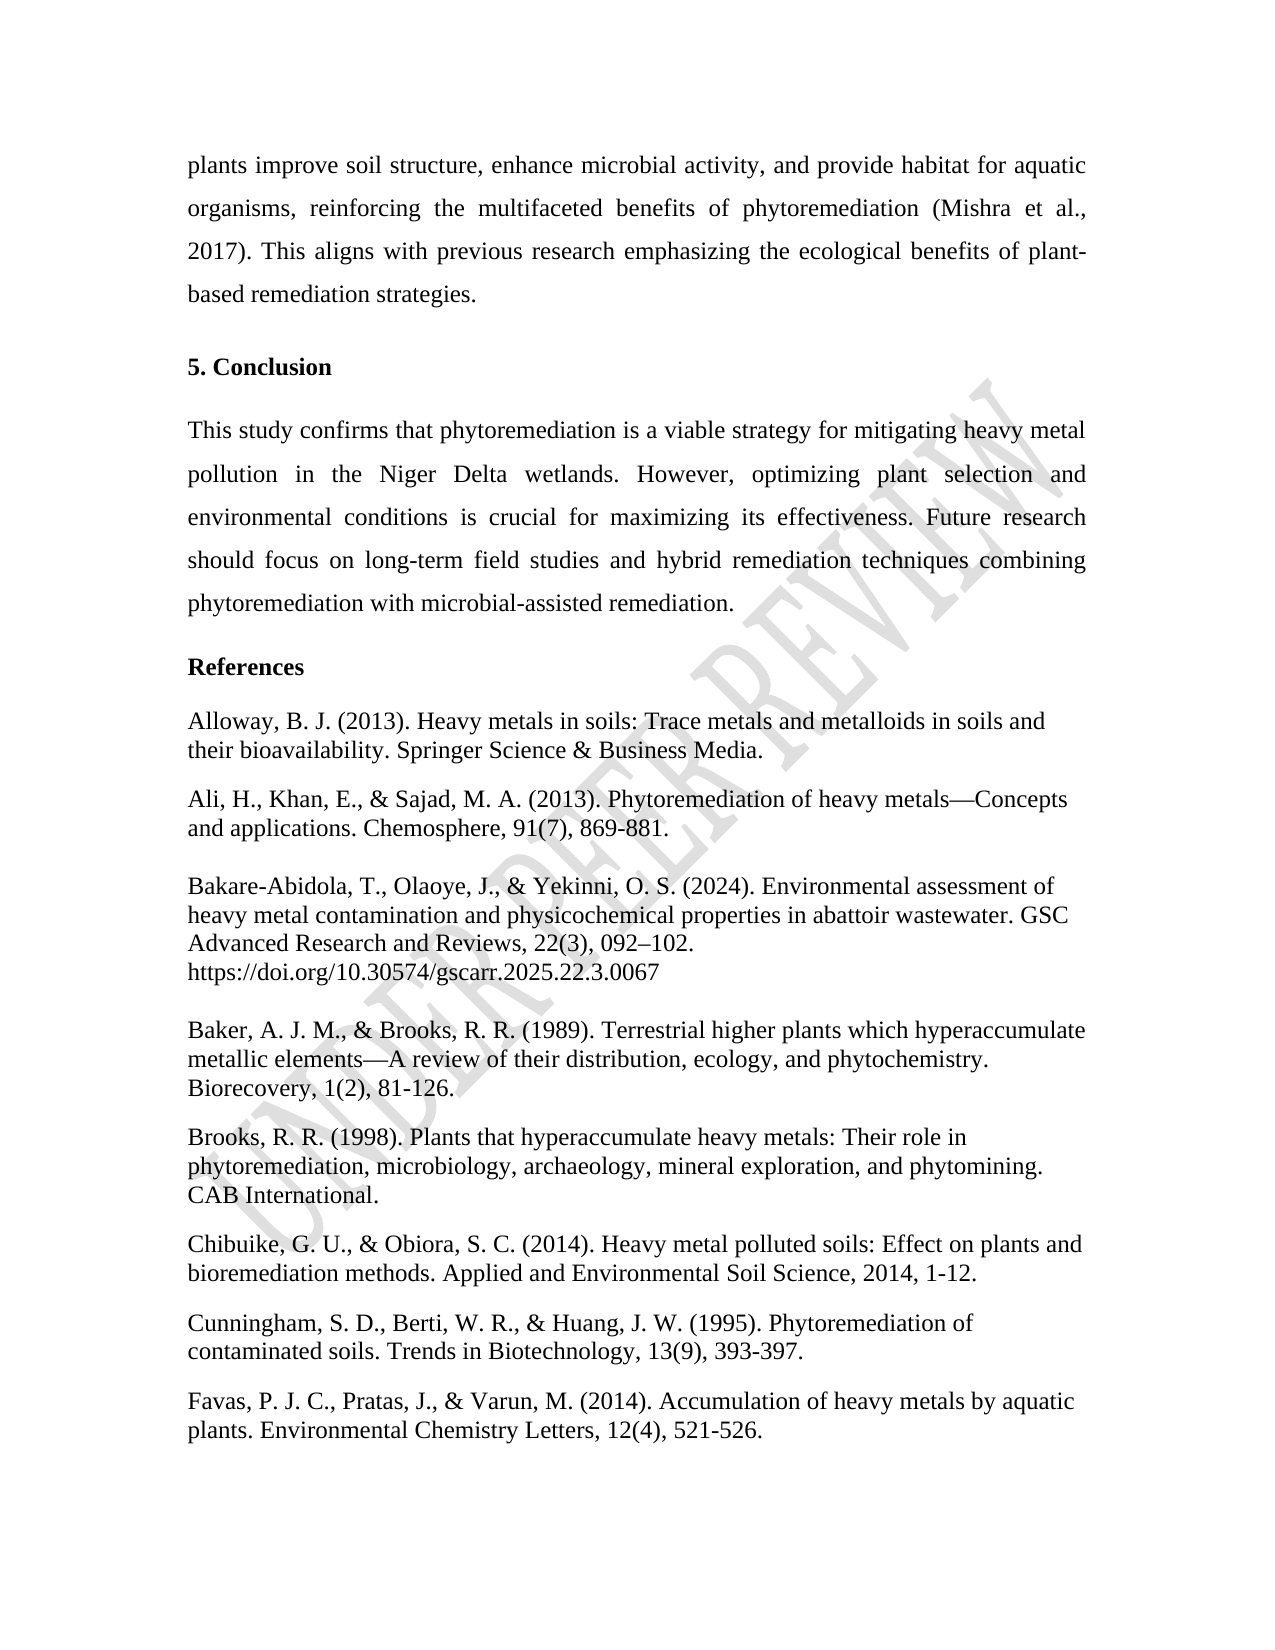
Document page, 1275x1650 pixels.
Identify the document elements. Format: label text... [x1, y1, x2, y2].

text Favas, P. J. C., Pratas, J., & Varun, M. (2014). Accumulation of heavy metals by aquatic plants. Environmental Chemistry Letters, 12(4), 521-526. [187, 1386, 1087, 1443]
text Alloway, B. J. (2013). Heavy metals in soils: Trace metals and metalloids in soils and their bioavailability. Springer Science & Business Media. [187, 706, 1087, 763]
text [187, 150, 1087, 308]
text This study confirms that phytoremediation is a viable strategy for mitigating heavy metal pollution in the Niger Delta wetlands. However, optimizing plant selection and environmental conditions is crucial for maximizing its effectiveness. Future research should focus on long-term field studies and hybrid remediation techniques combining phytoremediation with microbial-assisted remediation. [187, 416, 1087, 617]
text Chibuike, G. U., & Obiora, S. C. (2014). Heavy metal polluted soils: Effect on plants and bioremediation methods. Applied and Environmental Soil Science, 2014, 1-12. [187, 1229, 1087, 1287]
list Conclusion [187, 352, 1087, 380]
text References [187, 652, 1087, 681]
text Brooks, R. R. (1998). Plants that hyperaccumulate heavy metals: Their role in phytoremediation, microbiology, archaeology, mineral exploration, and phytomining. CAB International. [187, 1122, 1087, 1208]
text Baker, A. J. M., & Brooks, R. R. (1989). Terrestrial higher plants which hyperaccumulate metallic elements—A review of their distribution, ecology, and phytochemistry. Biorecovery, 1(2), 81-126. [187, 1015, 1087, 1101]
text Cunningham, S. D., Berti, W. R., & Huang, J. W. (1995). Phytoremediation of contaminated soils. Trends in Biotechnology, 13(9), 393-397. [187, 1308, 1087, 1365]
text Bakare-Abidola, T., Olaoye, J., & Yekinni, O. S. (2024). Environmental assessment of heavy metal contamination and physicochemical properties in abattoir wastewater. GSC Advanced Research and Reviews, 22(3), 092–102. https://doi.org/10.30574/gscarr.2025.22.3.0067 [187, 871, 1087, 986]
text Ali, H., Khan, E., & Sajad, M. A. (2013). Phytoremediation of heavy metals—Concepts and applications. Chemosphere, 91(7), 869-881. [187, 784, 1087, 842]
